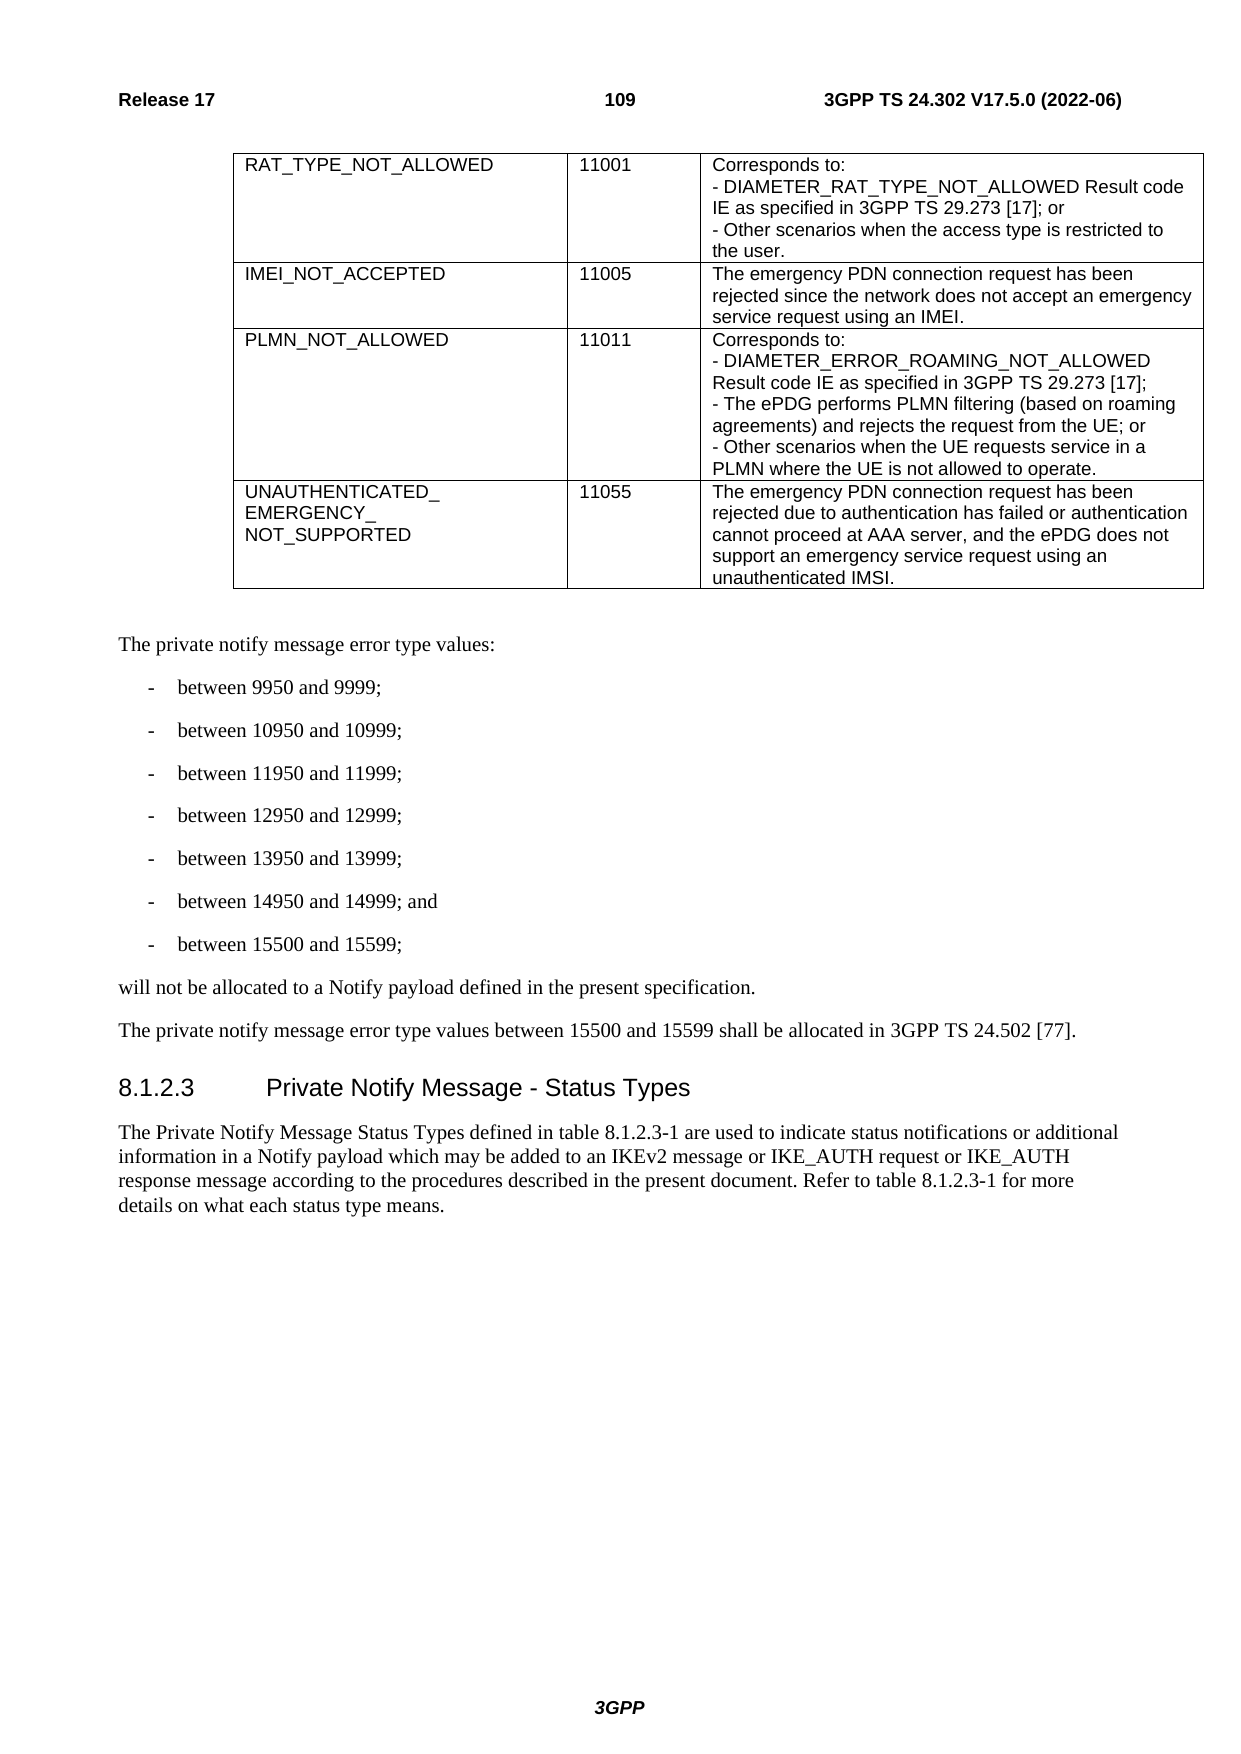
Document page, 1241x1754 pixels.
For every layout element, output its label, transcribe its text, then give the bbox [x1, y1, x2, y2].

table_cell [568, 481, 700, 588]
text The private notify message error type values: [118, 632, 1122, 656]
subtitle 8.1.2.3 Private Notify Message - Status Types [118, 1073, 1122, 1102]
text - between 15500 and 15599; [148, 932, 1122, 956]
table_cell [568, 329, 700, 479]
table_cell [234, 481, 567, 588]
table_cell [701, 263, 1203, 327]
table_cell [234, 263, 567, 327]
text - between 11950 and 11999; [148, 761, 1122, 785]
text The private notify message error type values between 15500 and 15599 shall be allocated in 3GPP TS 24.502 [77]. [118, 1017, 1122, 1042]
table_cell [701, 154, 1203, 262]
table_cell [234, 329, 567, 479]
text - between 12950 and 12999; [148, 803, 1122, 827]
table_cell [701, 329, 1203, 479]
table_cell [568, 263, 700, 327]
text will not be allocated to a Notify payload defined in the present specification. [118, 975, 1122, 999]
text - between 14950 and 14999; and [148, 889, 1122, 913]
text - between 9950 and 9999; [148, 675, 1122, 699]
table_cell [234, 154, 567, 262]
text - between 10950 and 10999; [148, 718, 1122, 742]
text The Private Notify Message Status Types defined in table 8.1.2.3-1 are used to indicate status notifications or additional information in a Notify payload which may be added to an IKEv2 message or IKE_AUTH request or IKE_AUTH response message according to the procedures described in the present document. Refer to table 8.1.2.3-1 for more details on what each status type means. [118, 1120, 1122, 1217]
text - between 13950 and 13999; [148, 846, 1122, 870]
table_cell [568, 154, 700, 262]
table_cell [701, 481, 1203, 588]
